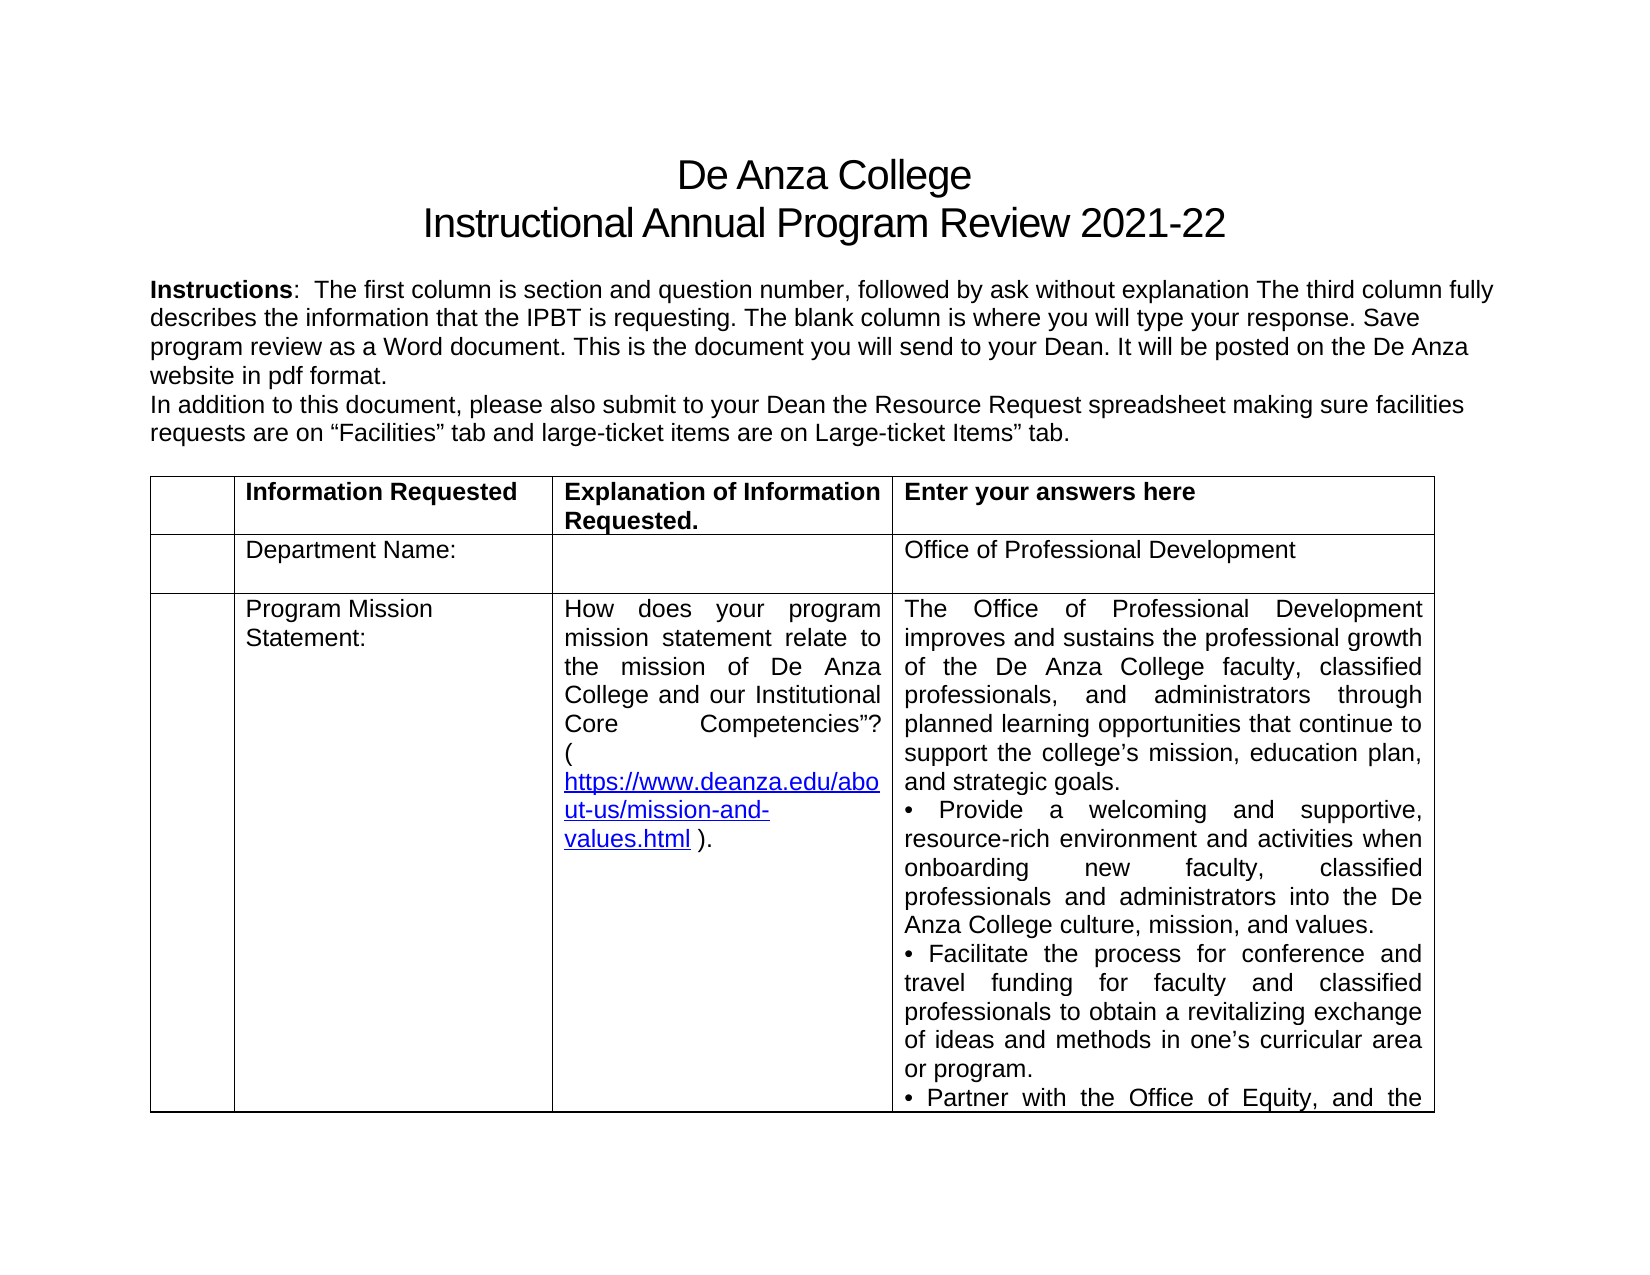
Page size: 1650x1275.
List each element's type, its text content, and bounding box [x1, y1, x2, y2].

text Instructions: The first column is section and question number, followed by ask without explanation The third column fully describes the information that the IPBT is requesting. The blank column is where you will type your response. Save program review as a Word document. This is the document you will send to your Dean. It will be posted on the De Anza website in pdf format. [150, 274, 1500, 389]
table_header [151, 477, 234, 534]
table_cell [553, 535, 892, 593]
table_header Information Requested [235, 477, 552, 534]
table_cell [151, 594, 234, 1111]
table_cell Department Name: [235, 535, 552, 593]
table_header Enter your answers here [893, 477, 1434, 534]
title De Anza College [150, 150, 1500, 198]
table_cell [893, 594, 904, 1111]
text In addition to this document, please also submit to your Dean the Resource Request spreadsheet making sure facilities requests are on “Facilities” tab and large-ticket items are on Large-ticket Items” tab. [150, 389, 1500, 447]
table_cell Office of Professional Development [893, 535, 1434, 593]
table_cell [235, 594, 552, 1111]
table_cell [553, 594, 892, 1111]
title Instructional Annual Program Review 2021-22 [150, 198, 1500, 246]
table_cell [151, 535, 234, 593]
table_header Explanation of Information Requested. [553, 477, 892, 534]
